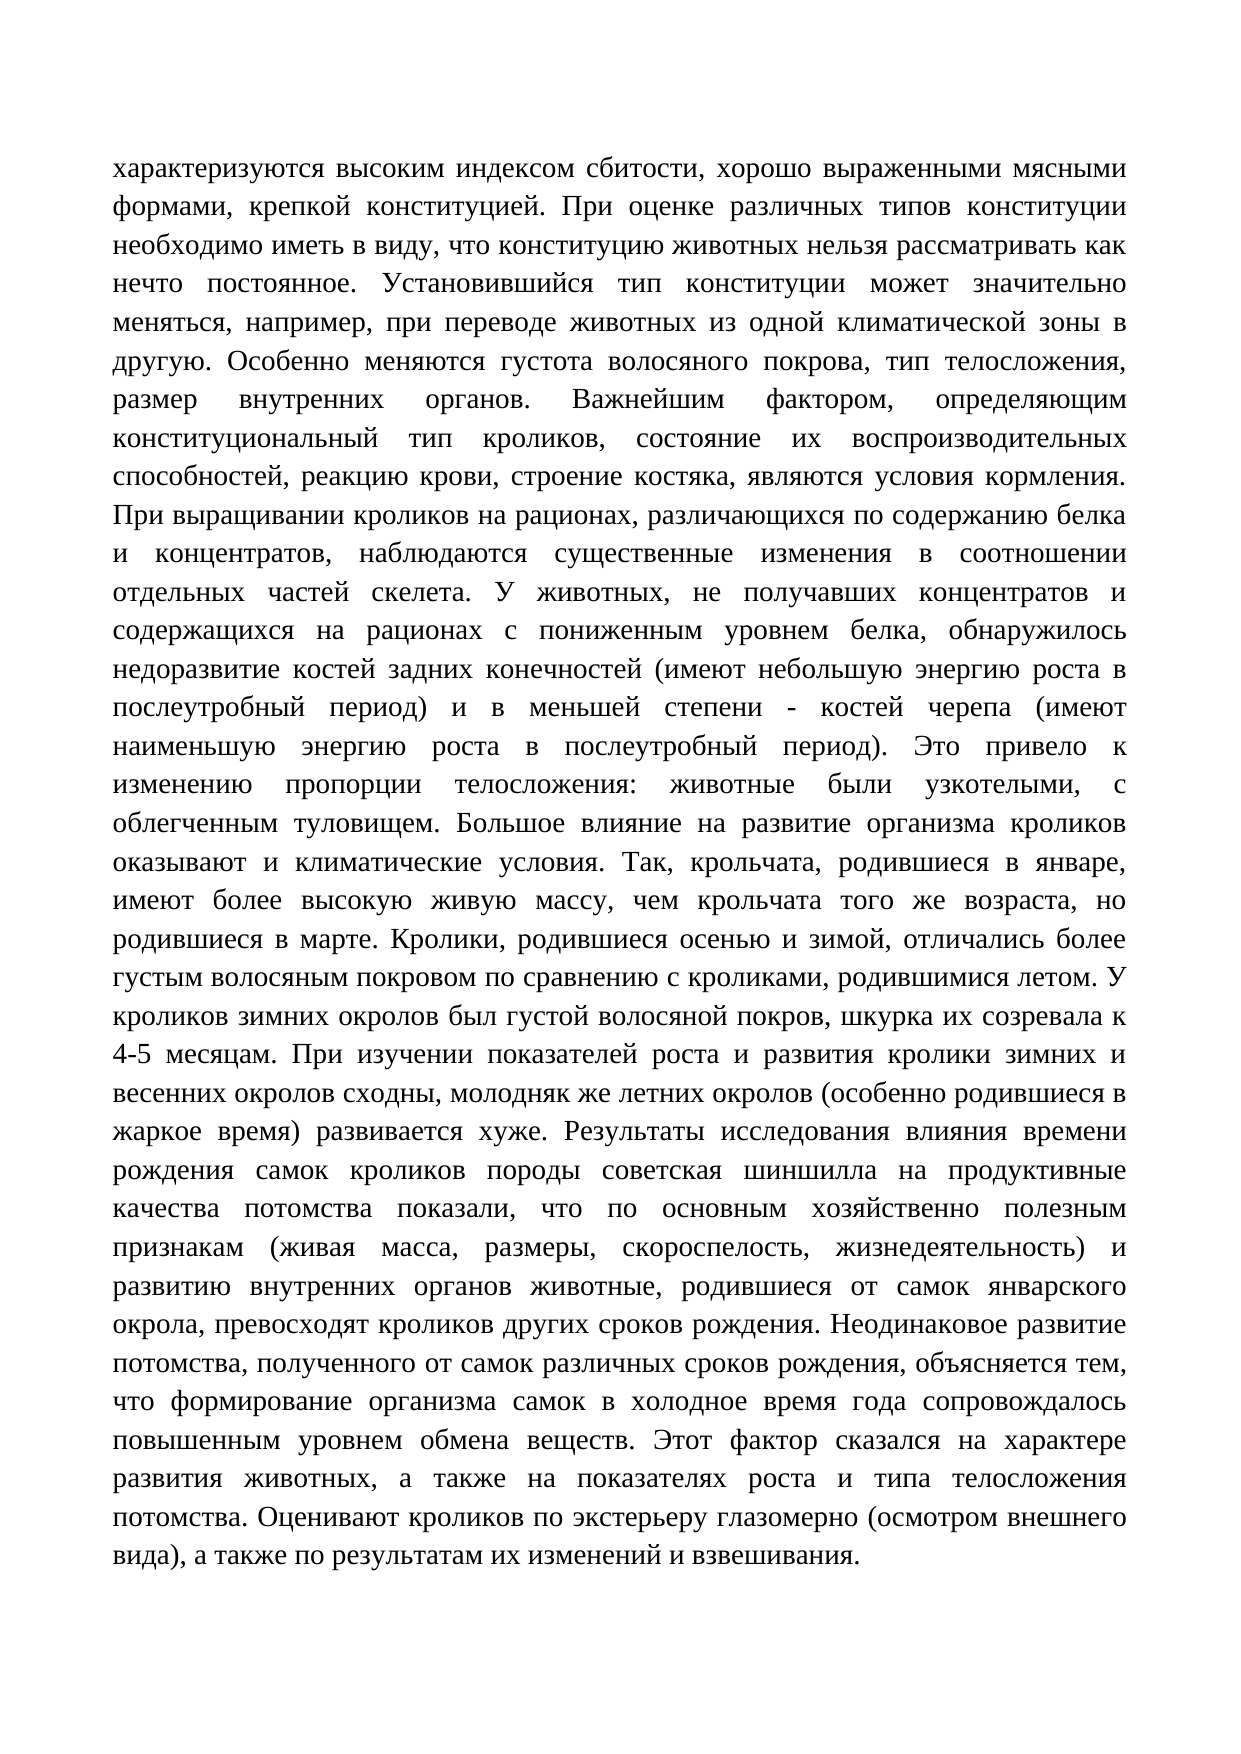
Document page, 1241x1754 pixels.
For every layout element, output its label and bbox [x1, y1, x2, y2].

text [112, 150, 1128, 1571]
